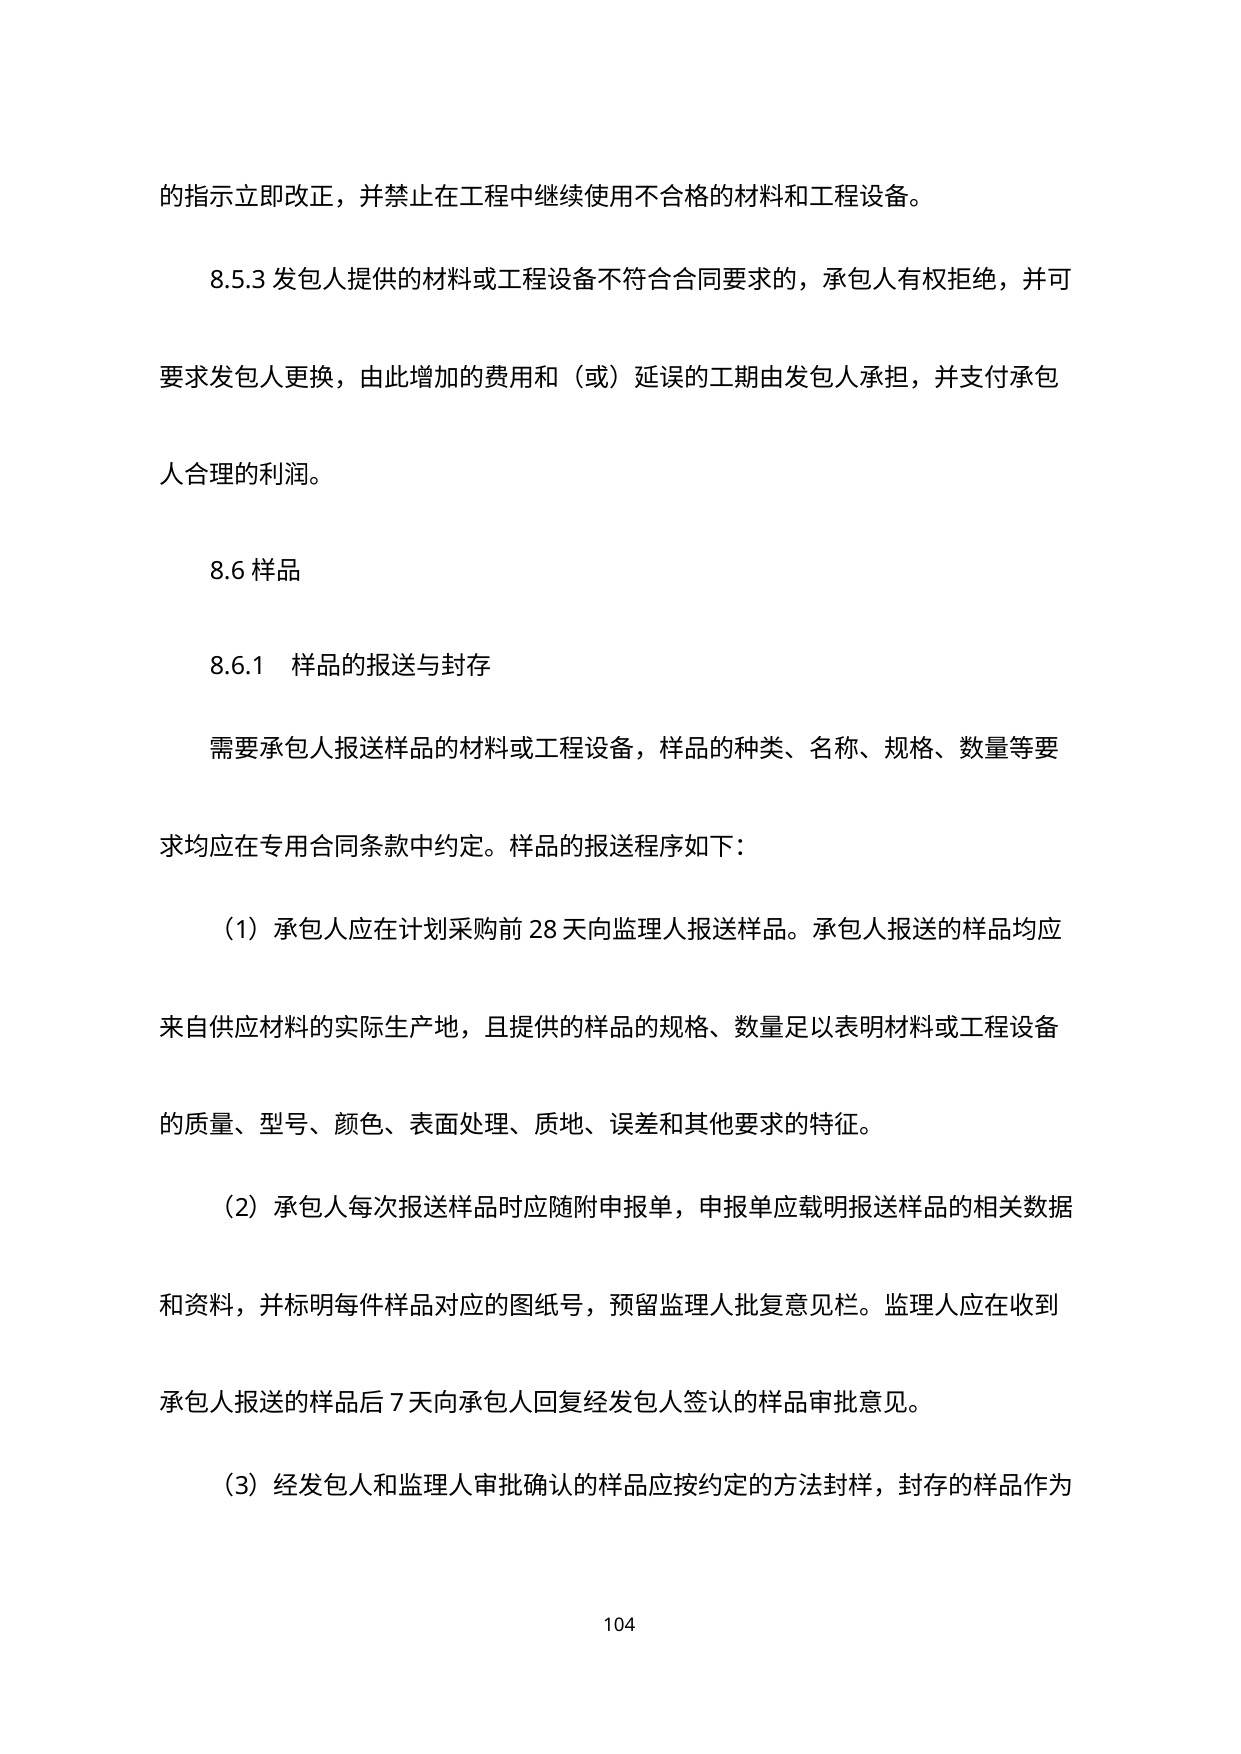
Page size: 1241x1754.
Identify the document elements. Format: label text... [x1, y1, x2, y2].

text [159, 1451, 1078, 1516]
text （1）承包人应在计划采购前28天向监理人报送样品。承包人报送的样品均应来自供应材料的实际生产地，且提供的样品的规格、数量足以表明材料或工程设备的质量、型号、颜色、表面处理、质地、误差和其他要求的特征。 [159, 895, 1078, 1155]
text 8.6.1 样品的报送与封存 [159, 631, 1078, 696]
text 8.5.3 发包人提供的材料或工程设备不符合合同要求的，承包人有权拒绝，并可要求发包人更换，由此增加的费用和（或）延误的工期由发包人承担，并支付承包人合理的利润。 [159, 245, 1078, 505]
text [159, 162, 1078, 227]
text 需要承包人报送样品的材料或工程设备，样品的种类、名称、规格、数量等要求均应在专用合同条款中约定。样品的报送程序如下： [159, 714, 1078, 877]
text （2）承包人每次报送样品时应随附申报单，申报单应载明报送样品的相关数据和资料，并标明每件样品对应的图纸号，预留监理人批复意见栏。监理人应在收到承包人报送的样品后7天向承包人回复经发包人签认的样品审批意见。 [159, 1173, 1078, 1433]
subtitle 8.6 样品 [159, 536, 1078, 601]
